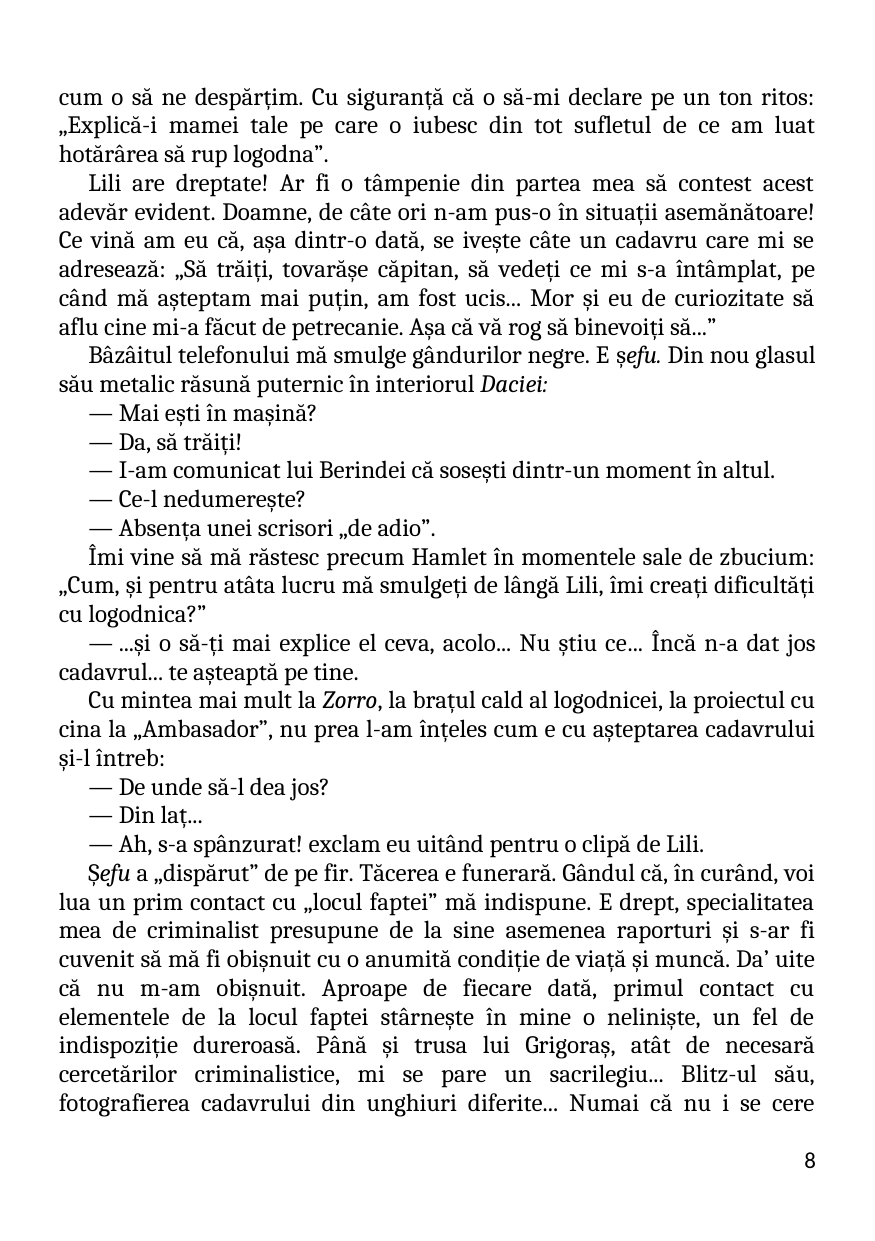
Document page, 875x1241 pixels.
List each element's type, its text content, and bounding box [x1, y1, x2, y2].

text — ...și o să-ți mai explice el ceva, acolo... Nu știu ce... Încă n-a dat jos cadavrul... te așteaptă pe tine. [58, 629, 816, 686]
text — Din laț... [58, 801, 816, 830]
text Bâzâitul telefonului mă smulge gândurilor negre. E șefu. Din nou glasul său metalic răsună puternic în interiorul Daciei: [58, 341, 816, 399]
text — De unde să-l dea jos? [58, 773, 816, 801]
text Lili are dreptate! Ar fi o tâmpenie din partea mea să contest acest adevăr evident. Doamne, de câte ori n-am pus-o în situații asemănătoare! Ce vină am eu că, așa dintr-o dată, se ivește câte un cadavru care mi se adresează: „Să trăiți, tovarășe căpitan, să vedeți ce mi s-a întâmplat, pe când mă așteptam mai puțin, am fost ucis... Mor și eu de curiozitate să aflu cine mi-a făcut de petrecanie. Așa că vă rog să binevoiți să...” [58, 169, 816, 341]
text — Mai ești în mașină? [58, 399, 816, 428]
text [58, 859, 816, 1118]
text Îmi vine să mă răstesc precum Hamlet în momentele sale de zbucium: „Cum, și pentru atâta lucru mă smulgeți de lângă Lili, îmi creați dificultăți cu logodnica?” [58, 543, 816, 629]
text — Ce-l nedumerește? [58, 485, 816, 514]
text — I-am comunicat lui Berindei că sosești dintr-un moment în altul. [58, 456, 816, 485]
text Cu mintea mai mult la Zorro, la brațul cald al logodnicei, la proiectul cu cina la „Ambasador”, nu prea l-am înțeles cum e cu așteptarea cadavrului și-l întreb: [58, 686, 816, 773]
text — Ah, s-a spânzurat! exclam eu uitând pentru o clipă de Lili. [58, 830, 816, 859]
text — Absența unei scrisori „de adio”. [58, 514, 816, 543]
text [58, 83, 816, 169]
text — Da, să trăiți! [58, 428, 816, 456]
